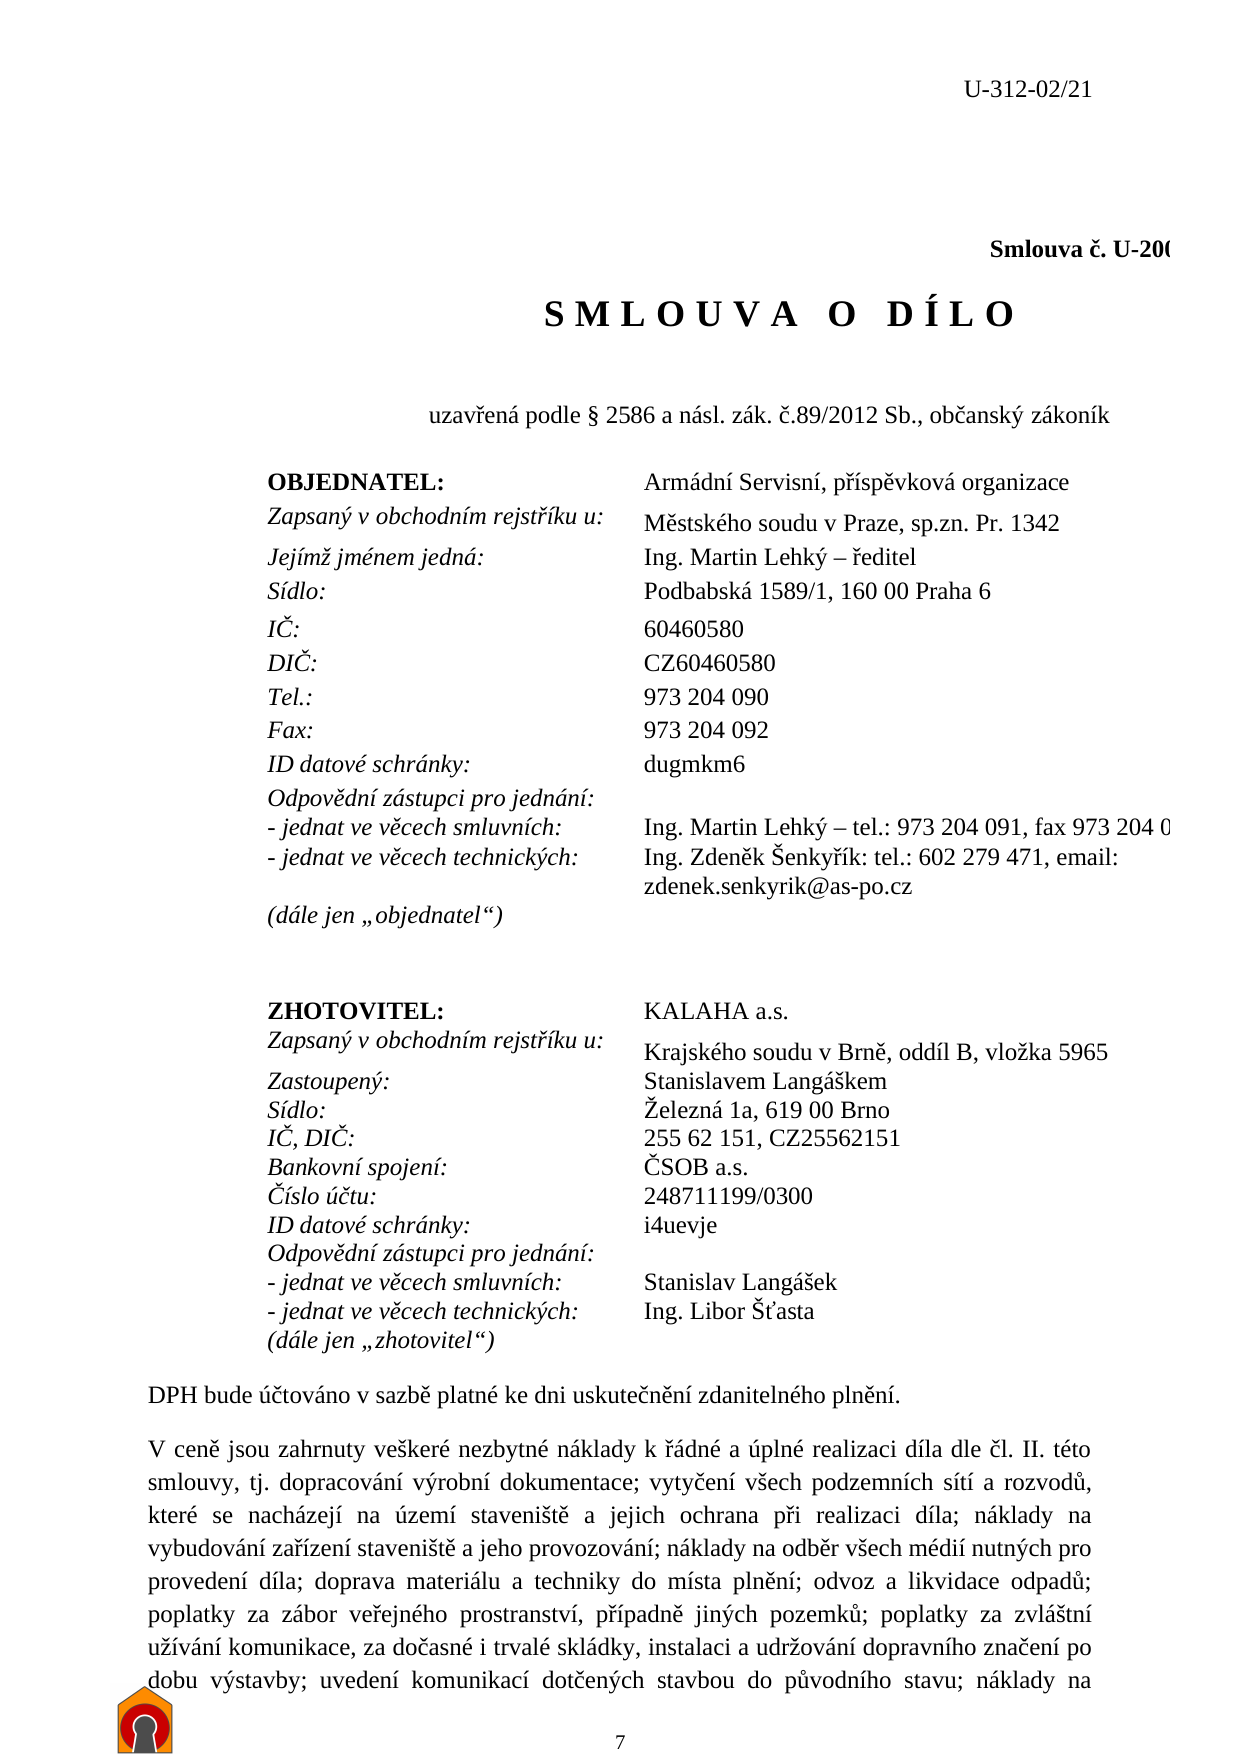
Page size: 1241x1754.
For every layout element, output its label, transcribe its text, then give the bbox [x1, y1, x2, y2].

list DPH bude účtováno v sazbě platné ke dni uskutečnění zdanitelného plnění. [148, 1381, 1092, 1409]
list V ceně jsou zahrnuty veškeré nezbytné náklady k řádné a úplné realizaci díla dle čl. II. této smlouvy, tj. dopracování výrobní dokumentace; vytyčení všech podzemních sítí a rozvodů, které se nacházejí na území staveniště a jejich ochrana při realizaci díla; náklady na vybudování zařízení staveniště a jeho provozování; náklady na odběr všech médií nutných pro provedení díla; doprava materiálu a techniky do místa plnění; odvoz a likvidace odpadů; poplatky za zábor veřejného prostranství, případně jiných pozemků; poplatky za zvláštní užívání komunikace, za dočasné i trvalé skládky, instalaci a udržování dopravního značení po dobu výstavby; uvedení komunikací dotčených stavbou do původního stavu; náklady na zpracování dokumentace skutečného provedení; provedení všech nezbytných zkoušek a revizí dle ČSN a případných jiných norem a předpisů vztahujících se k prováděnému dílu, kterými bude prokázáno dosažení předepsané kvality a předepsaných parametrů díla. V cenách je započítán vývoj cen stavebních prací, energií a změny kursů měn po dobu výstavby. [148, 1434, 1092, 1694]
picture [109, 1683, 180, 1754]
